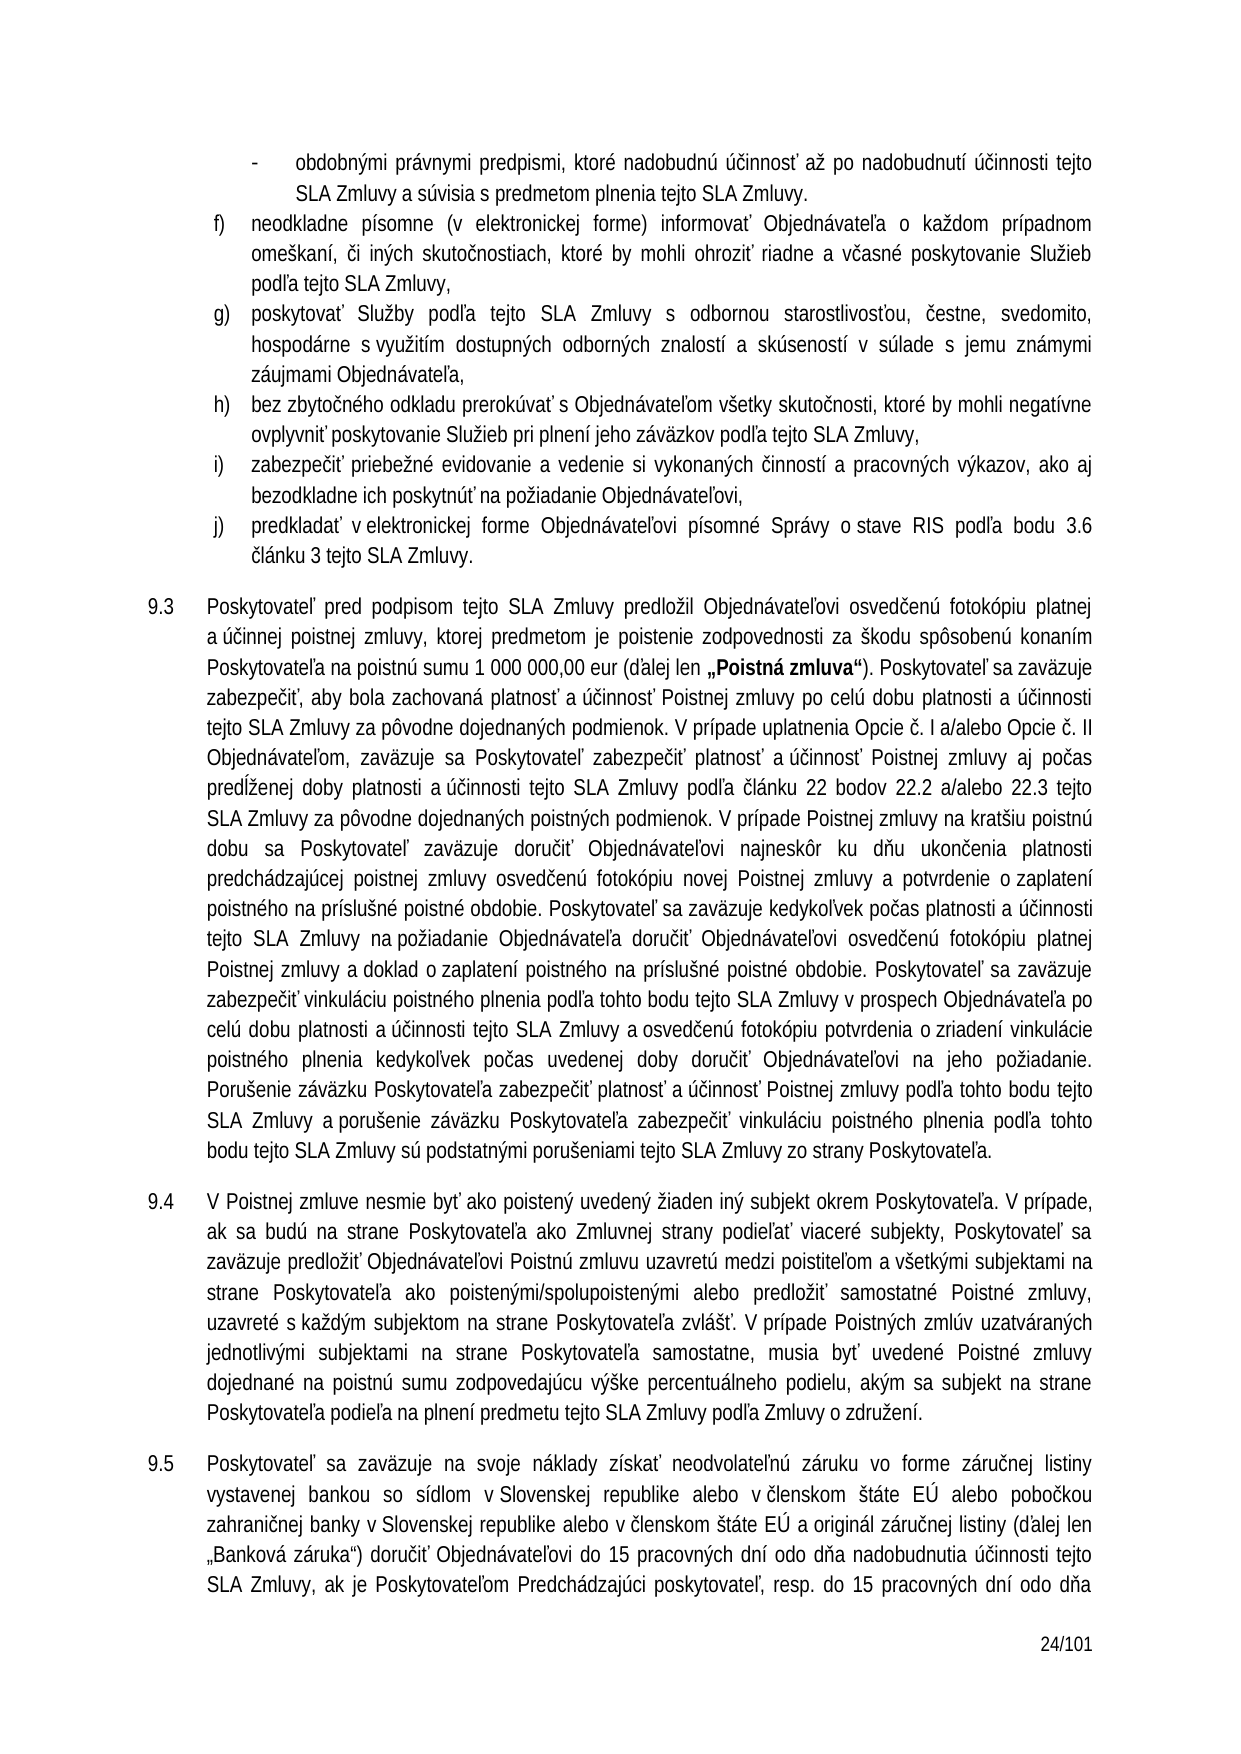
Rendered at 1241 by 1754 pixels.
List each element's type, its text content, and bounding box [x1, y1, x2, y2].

list neodkladne písomne (v elektronickej forme) informovať Objednávateľa o každom prípadnom omeškaní, či iných skutočnostiach, ktoré by mohli ohroziť riadne a včasné poskytovanie Služieb podľa tejto SLA Zmluvy, [213, 210, 1093, 296]
list obdobnými právnymi predpismi, ktoré nadobudnú účinnosť až po nadobudnutí účinnosti tejto SLA Zmluvy a súvisia s predmetom plnenia tejto SLA Zmluvy. [251, 148, 1093, 206]
list bez zbytočného odkladu prerokúvať s Objednávateľom všetky skutočnosti, ktoré by mohli negatívne ovplyvniť poskytovanie Služieb pri plnení jeho záväzkov podľa tejto SLA Zmluvy, [213, 391, 1093, 447]
list V Poistnej zmluve nesmie byť ako poistený uvedený žiaden iný subjekt okrem Poskytovateľa. V prípade, ak sa budú na strane Poskytovateľa ako Zmluvnej strany podieľať viaceré subjekty, Poskytovateľ sa zaväzuje predložiť Objednávateľovi Poistnú zmluvu uzavretú medzi poistiteľom a všetkými subjektami na strane Poskytovateľa ako poistenými/spolupoistenými alebo predložiť samostatné Poistné zmluvy, uzavreté s každým subjektom na strane Poskytovateľa zvlášť. V prípade Poistných zmlúv uzatváraných jednotlivými subjektami na strane Poskytovateľa samostatne, musia byť uvedené Poistné zmluvy dojednané na poistnú sumu zodpovedajúcu výške percentuálneho podielu, akým sa subjekt na strane Poskytovateľa podieľa na plnení predmetu tejto SLA Zmluvy podľa Zmluvy o združení. [148, 1188, 1093, 1426]
list Poskytovateľ pred podpisom tejto SLA Zmluvy predložil Objednávateľovi osvedčenú fotokópiu platnej a účinnej poistnej zmluvy, ktorej predmetom je poistenie zodpovednosti za škodu spôsobenú konaním Poskytovateľa na poistnú sumu 1 000 000,00 eur (ďalej len „Poistná zmluva“). Poskytovateľ sa zaväzuje zabezpečiť, aby bola zachovaná platnosť a účinnosť Poistnej zmluvy po celú dobu platnosti a účinnosti tejto SLA Zmluvy za pôvodne dojednaných podmienok. V prípade uplatnenia Opcie č. I a/alebo Opcie č. II Objednávateľom, zaväzuje sa Poskytovateľ zabezpečiť platnosť a účinnosť Poistnej zmluvy aj počas predĺženej doby platnosti a účinnosti tejto SLA Zmluvy podľa článku 22 bodov 22.2 a/alebo 22.3 tejto SLA Zmluvy za pôvodne dojednaných poistných podmienok. V prípade Poistnej zmluvy na kratšiu poistnú dobu sa Poskytovateľ zaväzuje doručiť Objednávateľovi najneskôr ku dňu ukončenia platnosti predchádzajúcej poistnej zmluvy osvedčenú fotokópiu novej Poistnej zmluvy a potvrdenie o zaplatení poistného na príslušné poistné obdobie. Poskytovateľ sa zaväzuje kedykoľvek počas platnosti a účinnosti tejto SLA Zmluvy na požiadanie Objednávateľa doručiť Objednávateľovi osvedčenú fotokópiu platnej Poistnej zmluvy a doklad o zaplatení poistného na príslušné poistné obdobie. Poskytovateľ sa zaväzuje zabezpečiť vinkuláciu poistného plnenia podľa tohto bodu tejto SLA Zmluvy v prospech Objednávateľa po celú dobu platnosti a účinnosti tejto SLA Zmluvy a osvedčenú fotokópiu potvrdenia o zriadení vinkulácie poistného plnenia kedykoľvek počas uvedenej doby doručiť Objednávateľovi na jeho požiadanie. Porušenie záväzku Poskytovateľa zabezpečiť platnosť a účinnosť Poistnej zmluvy podľa tohto bodu tejto SLA Zmluvy a porušenie záväzku Poskytovateľa zabezpečiť vinkuláciu poistného plnenia podľa tohto bodu tejto SLA Zmluvy sú podstatnými porušeniami tejto SLA Zmluvy zo strany Poskytovateľa. [148, 593, 1093, 1163]
list predkladať v elektronickej forme Objednávateľovi písomné Správy o stave RIS podľa bodu 3.6 článku 3 tejto SLA Zmluvy. [214, 512, 1093, 568]
list poskytovať Služby podľa tejto SLA Zmluvy s odbornou starostlivosťou, čestne, svedomito, hospodárne s využitím dostupných odborných znalostí a skúseností v súlade s jemu známymi záujmami Objednávateľa, [213, 300, 1093, 387]
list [148, 1450, 1093, 1597]
list zabezpečiť priebežné evidovanie a vedenie si vykonaných činností a pracovných výkazov, ako aj bezodkladne ich poskytnúť na požiadanie Objednávateľovi, [213, 451, 1093, 508]
